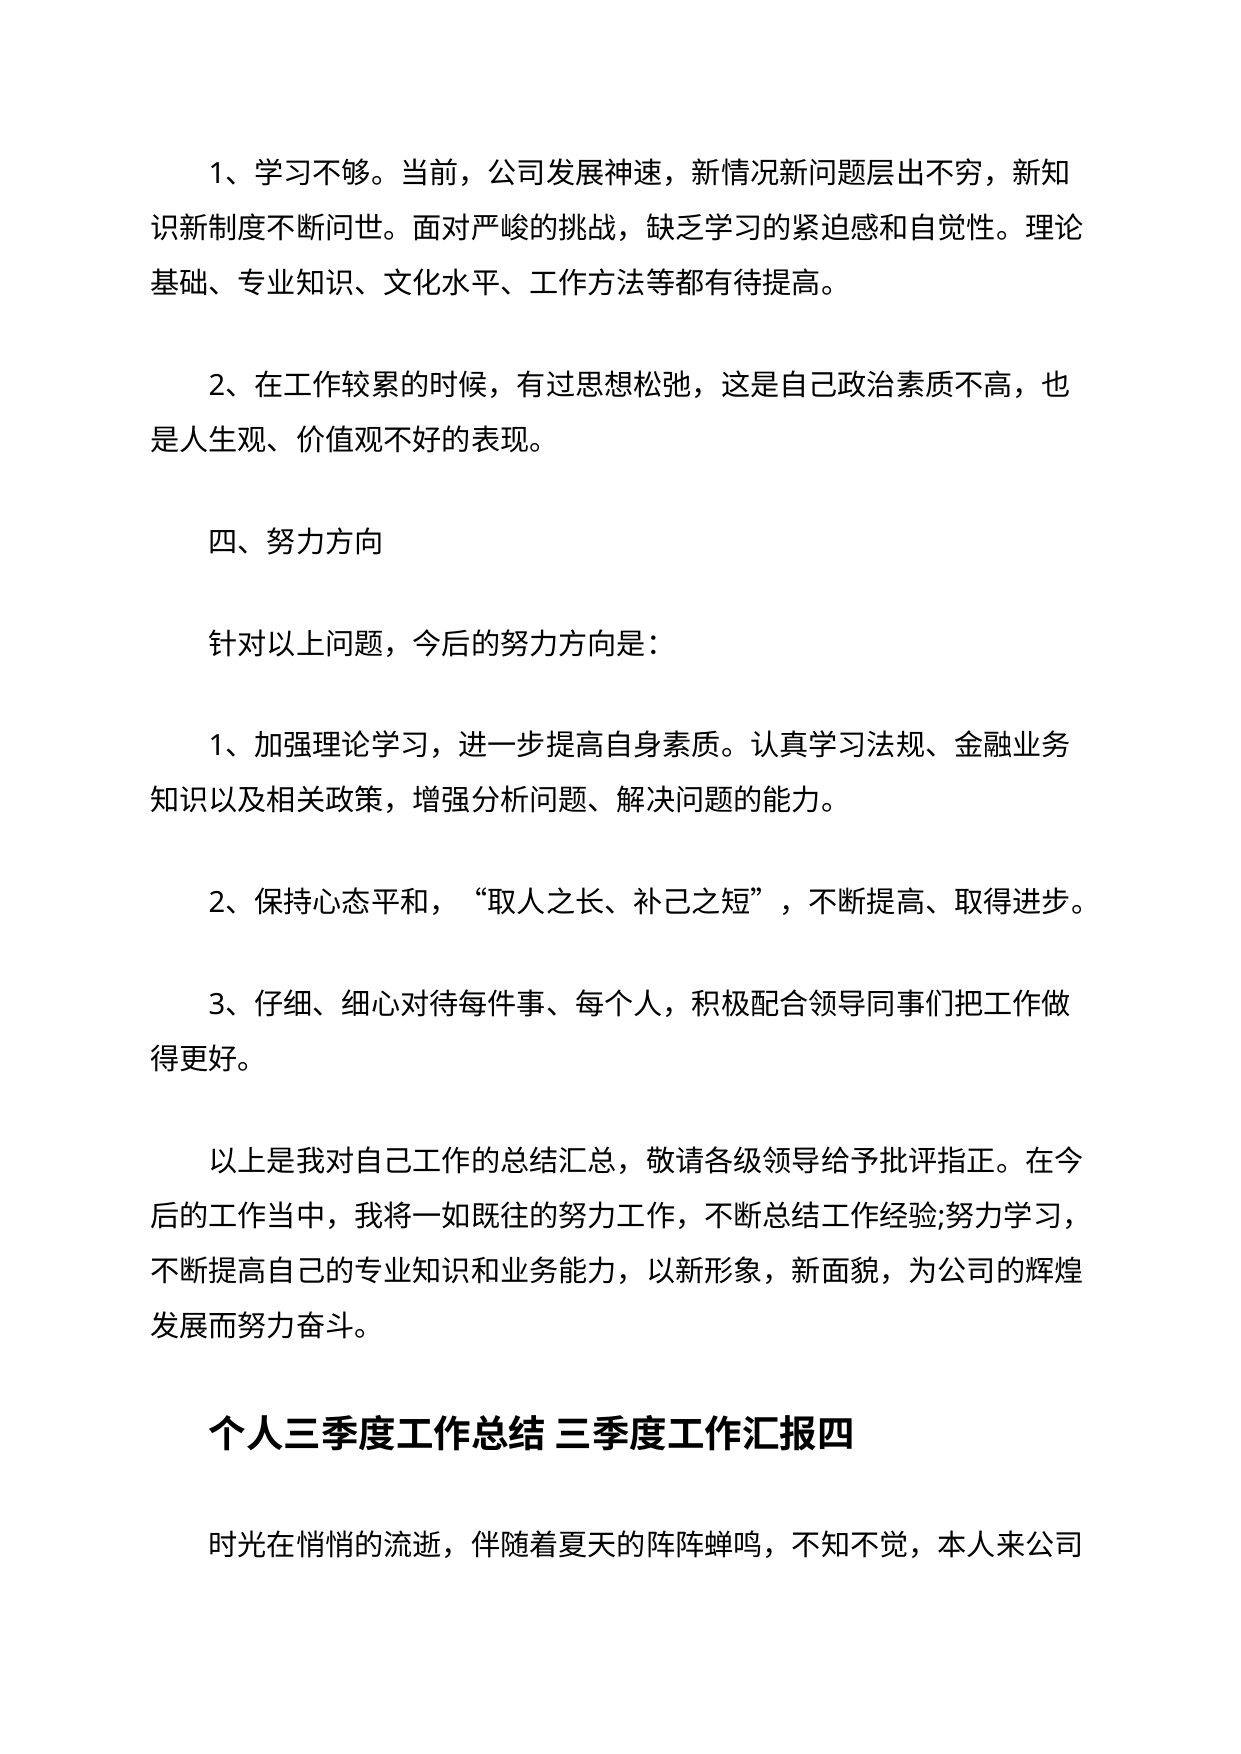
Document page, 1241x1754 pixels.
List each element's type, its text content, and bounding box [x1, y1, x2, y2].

text 四、努力方向 [150, 518, 1090, 561]
text 2、保持心态平和，“取人之长、补己之短”，不断提高、取得进步。 [150, 879, 1090, 921]
text 1、加强理论学习，进一步提高自身素质。认真学习法规、金融业务知识以及相关政策，增强分析问题、解决问题的能力。 [150, 722, 1090, 819]
text 1、学习不够。当前，公司发展神速，新情况新问题层出不穷，新知识新制度不断问世。面对严峻的挑战，缺乏学习的紧迫感和自觉性。理论基础、专业知识、文化水平、工作方法等都有待提高。 [150, 150, 1090, 302]
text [150, 1521, 1090, 1564]
text 个人三季度工作总结 三季度工作汇报四 [150, 1404, 1090, 1458]
text 3、仔细、细心对待每件事、每个人，积极配合领导同事们把工作做得更好。 [150, 981, 1090, 1078]
text 2、在工作较累的时候，有过思想松弛，这是自己政治素质不高，也是人生观、价值观不好的表现。 [150, 362, 1090, 459]
text 针对以上问题，今后的努力方向是： [150, 620, 1090, 662]
text 以上是我对自己工作的总结汇总，敬请各级领导给予批评指正。在今后的工作当中，我将一如既往的努力工作，不断总结工作经验;努力学习，不断提高自己的专业知识和业务能力，以新形象，新面貌，为公司的辉煌发展而努力奋斗。 [150, 1137, 1090, 1344]
